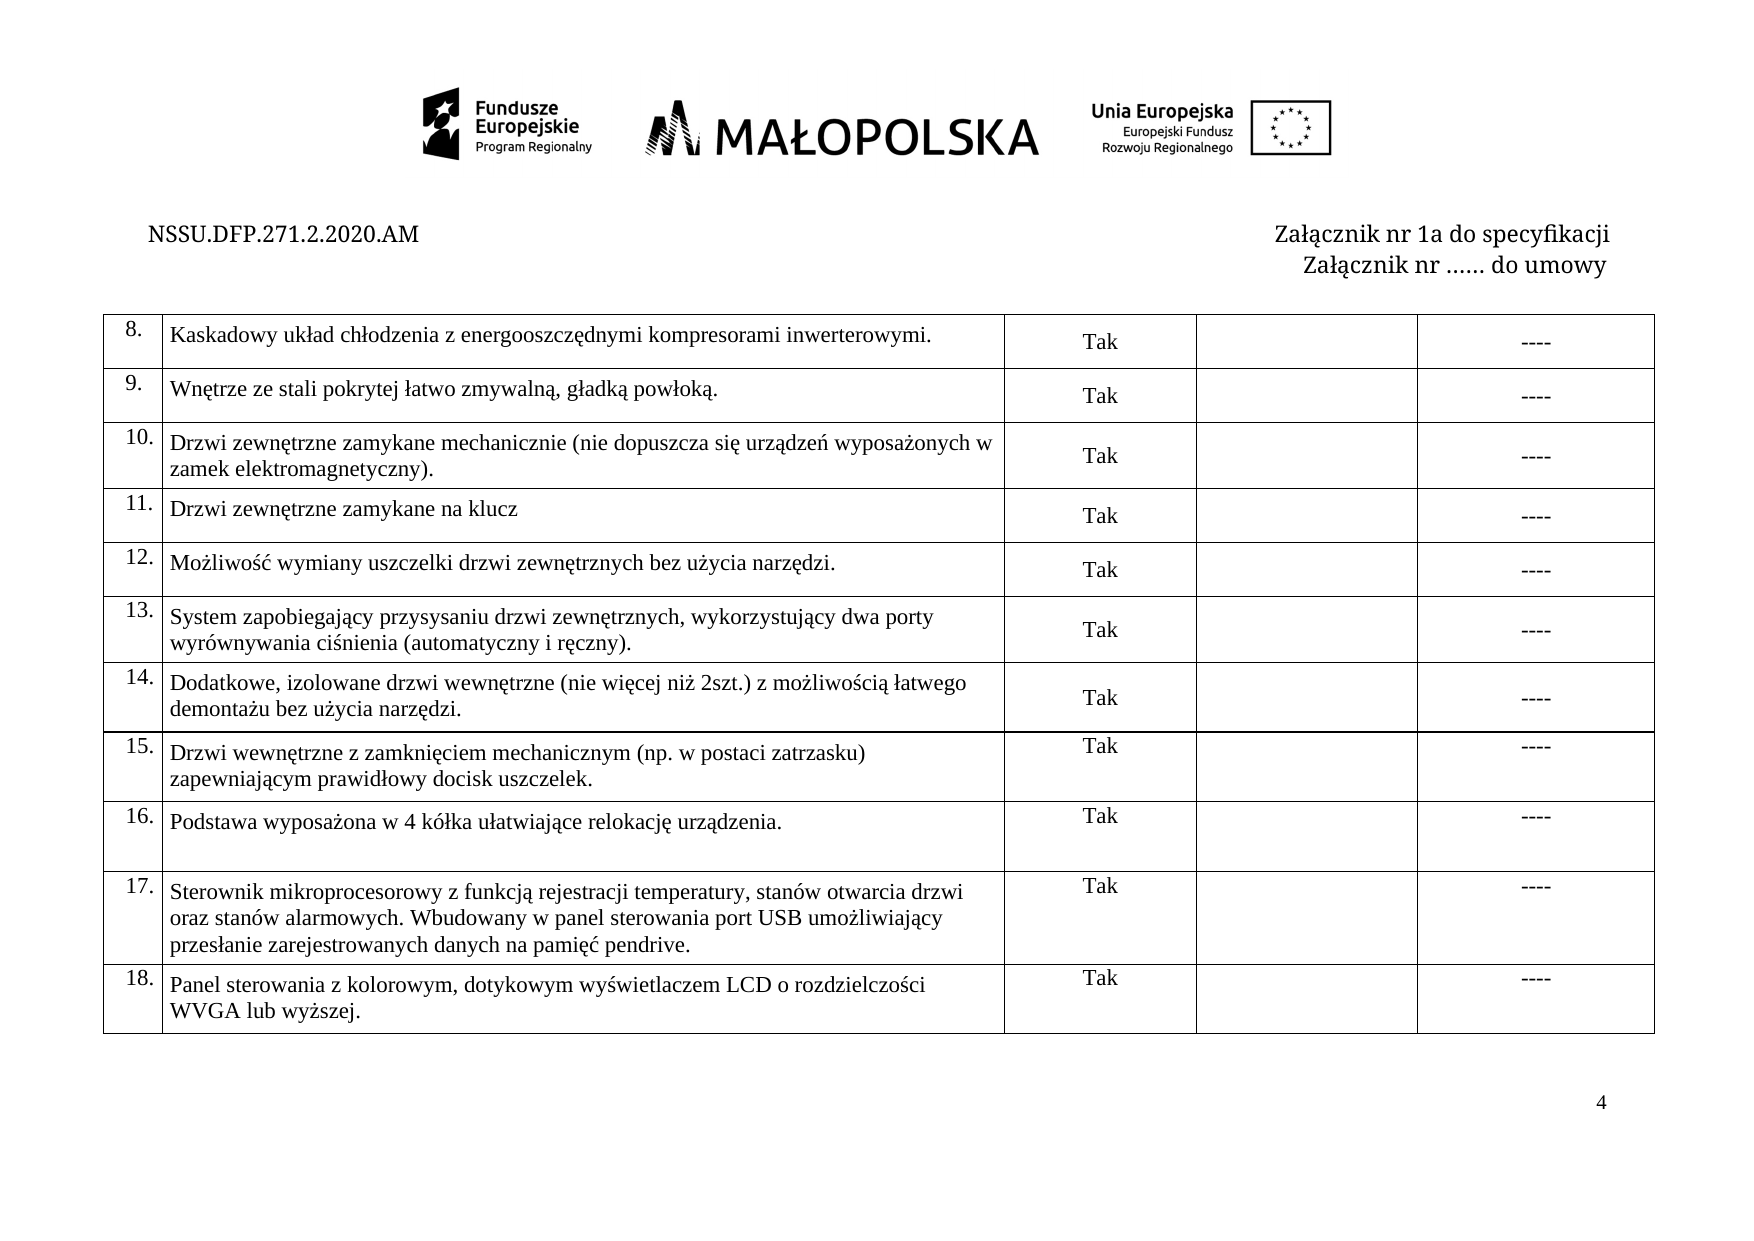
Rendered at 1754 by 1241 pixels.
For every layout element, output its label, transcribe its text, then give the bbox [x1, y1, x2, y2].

table_cell Podstawa wyposażona w 4 kółka ułatwiające relokację urządzenia. [163, 802, 1004, 871]
table_cell ---- [1418, 489, 1654, 542]
table_cell [104, 872, 162, 963]
table_cell ---- [1418, 423, 1654, 488]
table_cell [104, 315, 162, 368]
table_cell ---- [1418, 597, 1654, 662]
table_cell [1197, 872, 1417, 963]
table_cell [104, 733, 162, 801]
table_cell [104, 965, 162, 1033]
table_cell Tak [1005, 663, 1196, 731]
table_cell Dodatkowe, izolowane drzwi wewnętrzne (nie więcej niż 2szt.) z możliwością łatwego demontażu bez użycia narzędzi. [163, 663, 1004, 731]
table_cell Tak [1005, 965, 1196, 1033]
table_cell [104, 369, 162, 422]
table_cell Tak [1005, 315, 1196, 368]
table_cell [1197, 663, 1417, 731]
table_cell [1197, 965, 1417, 1033]
table_cell ---- [1418, 733, 1654, 801]
table_cell [104, 489, 162, 542]
table_cell [1197, 369, 1417, 422]
table_cell Tak [1005, 733, 1196, 801]
table_cell Możliwość wymiany uszczelki drzwi zewnętrznych bez użycia narzędzi. [163, 543, 1004, 596]
table_cell Kaskadowy układ chłodzenia z energooszczędnymi kompresorami inwerterowymi. [163, 315, 1004, 368]
table_cell Tak [1005, 872, 1196, 963]
table_cell [1197, 423, 1417, 488]
table_cell [104, 423, 162, 488]
table_cell ---- [1418, 802, 1654, 871]
table_cell [1197, 489, 1417, 542]
table_cell [1197, 315, 1417, 368]
table_cell ---- [1418, 965, 1654, 1033]
table_cell [104, 543, 162, 596]
table_cell System zapobiegający przysysaniu drzwi zewnętrznych, wykorzystujący dwa porty wyrównywania ciśnienia (automatyczny i ręczny). [163, 597, 1004, 662]
table_cell Drzwi wewnętrzne z zamknięciem mechanicznym (np. w postaci zatrzasku) zapewniającym prawidłowy docisk uszczelek. [163, 733, 1004, 801]
table_cell Tak [1005, 489, 1196, 542]
table_cell ---- [1418, 663, 1654, 731]
table_cell Wnętrze ze stali pokrytej łatwo zmywalną, gładką powłoką. [163, 369, 1004, 422]
table_cell [1197, 802, 1417, 871]
picture [405, 69, 1349, 178]
table_cell [1197, 543, 1417, 596]
table_cell Tak [1005, 423, 1196, 488]
table_cell Sterownik mikroprocesorowy z funkcją rejestracji temperatury, stanów otwarcia drzwi oraz stanów alarmowych. Wbudowany w panel sterowania port USB umożliwiający przesłanie zarejestrowanych danych na pamięć pendrive. [163, 872, 1004, 963]
table_cell Tak [1005, 597, 1196, 662]
table_cell ---- [1418, 315, 1654, 368]
table_cell Tak [1005, 369, 1196, 422]
table_cell [1197, 733, 1417, 801]
table_cell Drzwi zewnętrzne zamykane mechanicznie (nie dopuszcza się urządzeń wyposażonych w zamek elektromagnetyczny). [163, 423, 1004, 488]
table_cell [104, 802, 162, 871]
table_cell [104, 663, 162, 731]
table_cell ---- [1418, 543, 1654, 596]
table_cell [1197, 597, 1417, 662]
table_cell Panel sterowania z kolorowym, dotykowym wyświetlaczem LCD o rozdzielczości WVGA lub wyższej. [163, 965, 1004, 1033]
table_cell ---- [1418, 872, 1654, 963]
table_cell Drzwi zewnętrzne zamykane na klucz [163, 489, 1004, 542]
table_cell Tak [1005, 543, 1196, 596]
table_cell Tak [1005, 802, 1196, 871]
table_cell ---- [1418, 369, 1654, 422]
table_cell [104, 597, 162, 662]
